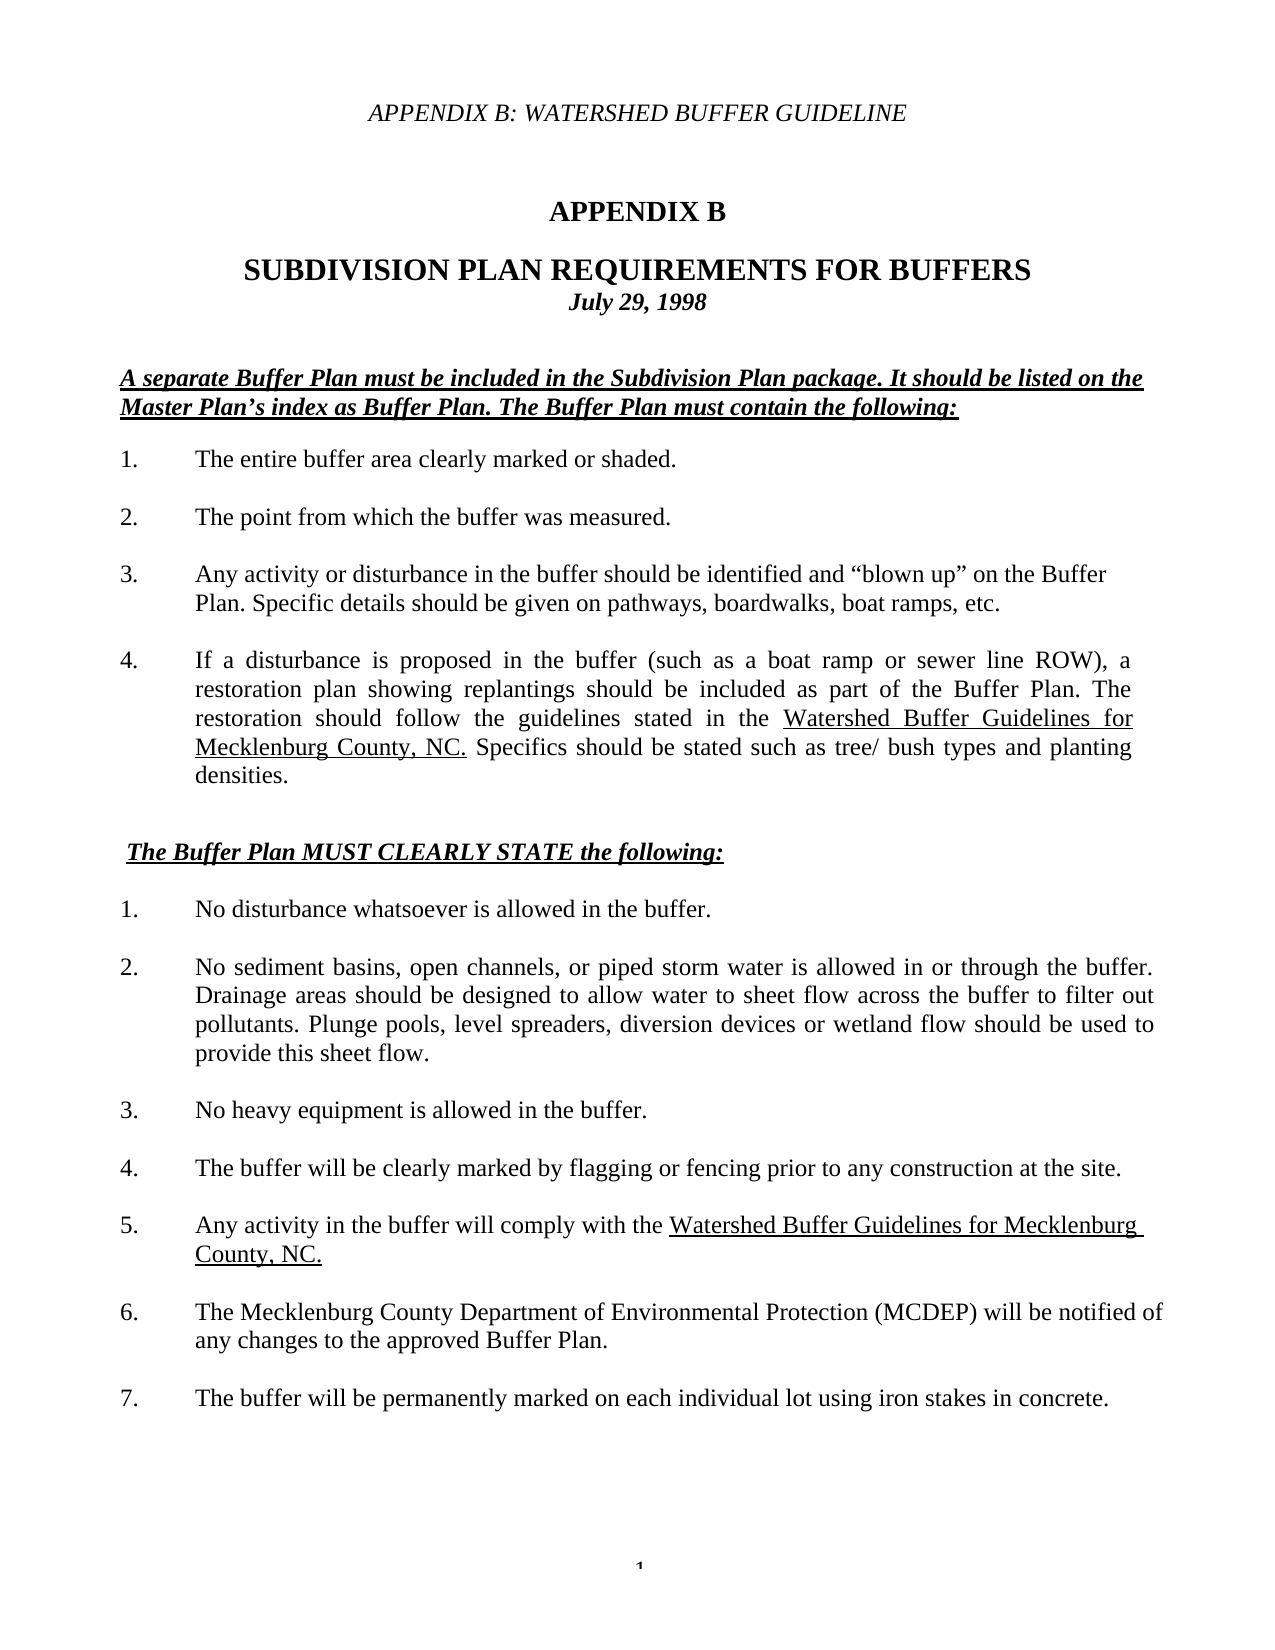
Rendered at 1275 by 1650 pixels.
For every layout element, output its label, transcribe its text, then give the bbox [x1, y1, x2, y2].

text SUBDIVISION PLAN REQUIREMENTS FOR BUFFERS [241, 252, 1034, 287]
subtitle APPENDIX B [241, 194, 1034, 228]
list Any activity or disturbance in the buffer should be identified and “blown up” on the Buffer Plan. Specific details should be given on pathways, boardwalks, boat ramps, etc. [120, 559, 1132, 617]
list The point from which the buffer was measured. [120, 502, 1262, 531]
list No sediment basins, open channels, or piped storm water is allowed in or through the buffer. Drainage areas should be designed to allow water to sheet flow across the buffer to filter out pollutants. Plunge pools, level spreaders, diversion devices or wetland flow should be used to provide this sheet flow. [120, 952, 1155, 1067]
list The buffer will be permanently marked on each individual lot using iron stakes in concrete. [120, 1383, 1262, 1412]
list The buffer will be clearly marked by flagging or fencing prior to any construction at the site. [120, 1153, 1262, 1182]
subtitle The Buffer Plan MUST CLEARLY STATE the following: [126, 837, 1262, 865]
subtitle July 29, 1998 [241, 287, 1034, 316]
list No disturbance whatsoever is allowed in the buffer. [120, 894, 1262, 923]
list The entire buffer area clearly marked or shaded. [120, 444, 1262, 473]
list Any activity in the buffer will comply with the Watershed Buffer Guidelines for Mecklenburg County, NC. [120, 1210, 1180, 1268]
list The Mecklenburg County Department of Environmental Protection (MCDEP) will be notified of any changes to the approved Buffer Plan. [120, 1297, 1170, 1354]
list If a disturbance is proposed in the buffer (such as a boat ramp or sewer line ROW), a restoration plan showing replantings should be included as part of the Buffer Plan. The restoration should follow the guidelines stated in the Watershed Buffer Guidelines for Mecklenburg County, NC. Specifics should be stated such as tree/ bush types and planting densities. [120, 646, 1133, 789]
text APPENDIX B: WATERSHED BUFFER GUIDELINE [241, 98, 1034, 127]
text A separate Buffer Plan must be included in the Subdivision Plan package. It should be listed on the Master Plan’s index as Buffer Plan. The Buffer Plan must contain the following: [120, 363, 1149, 421]
list No heavy equipment is allowed in the buffer. [120, 1095, 1262, 1124]
